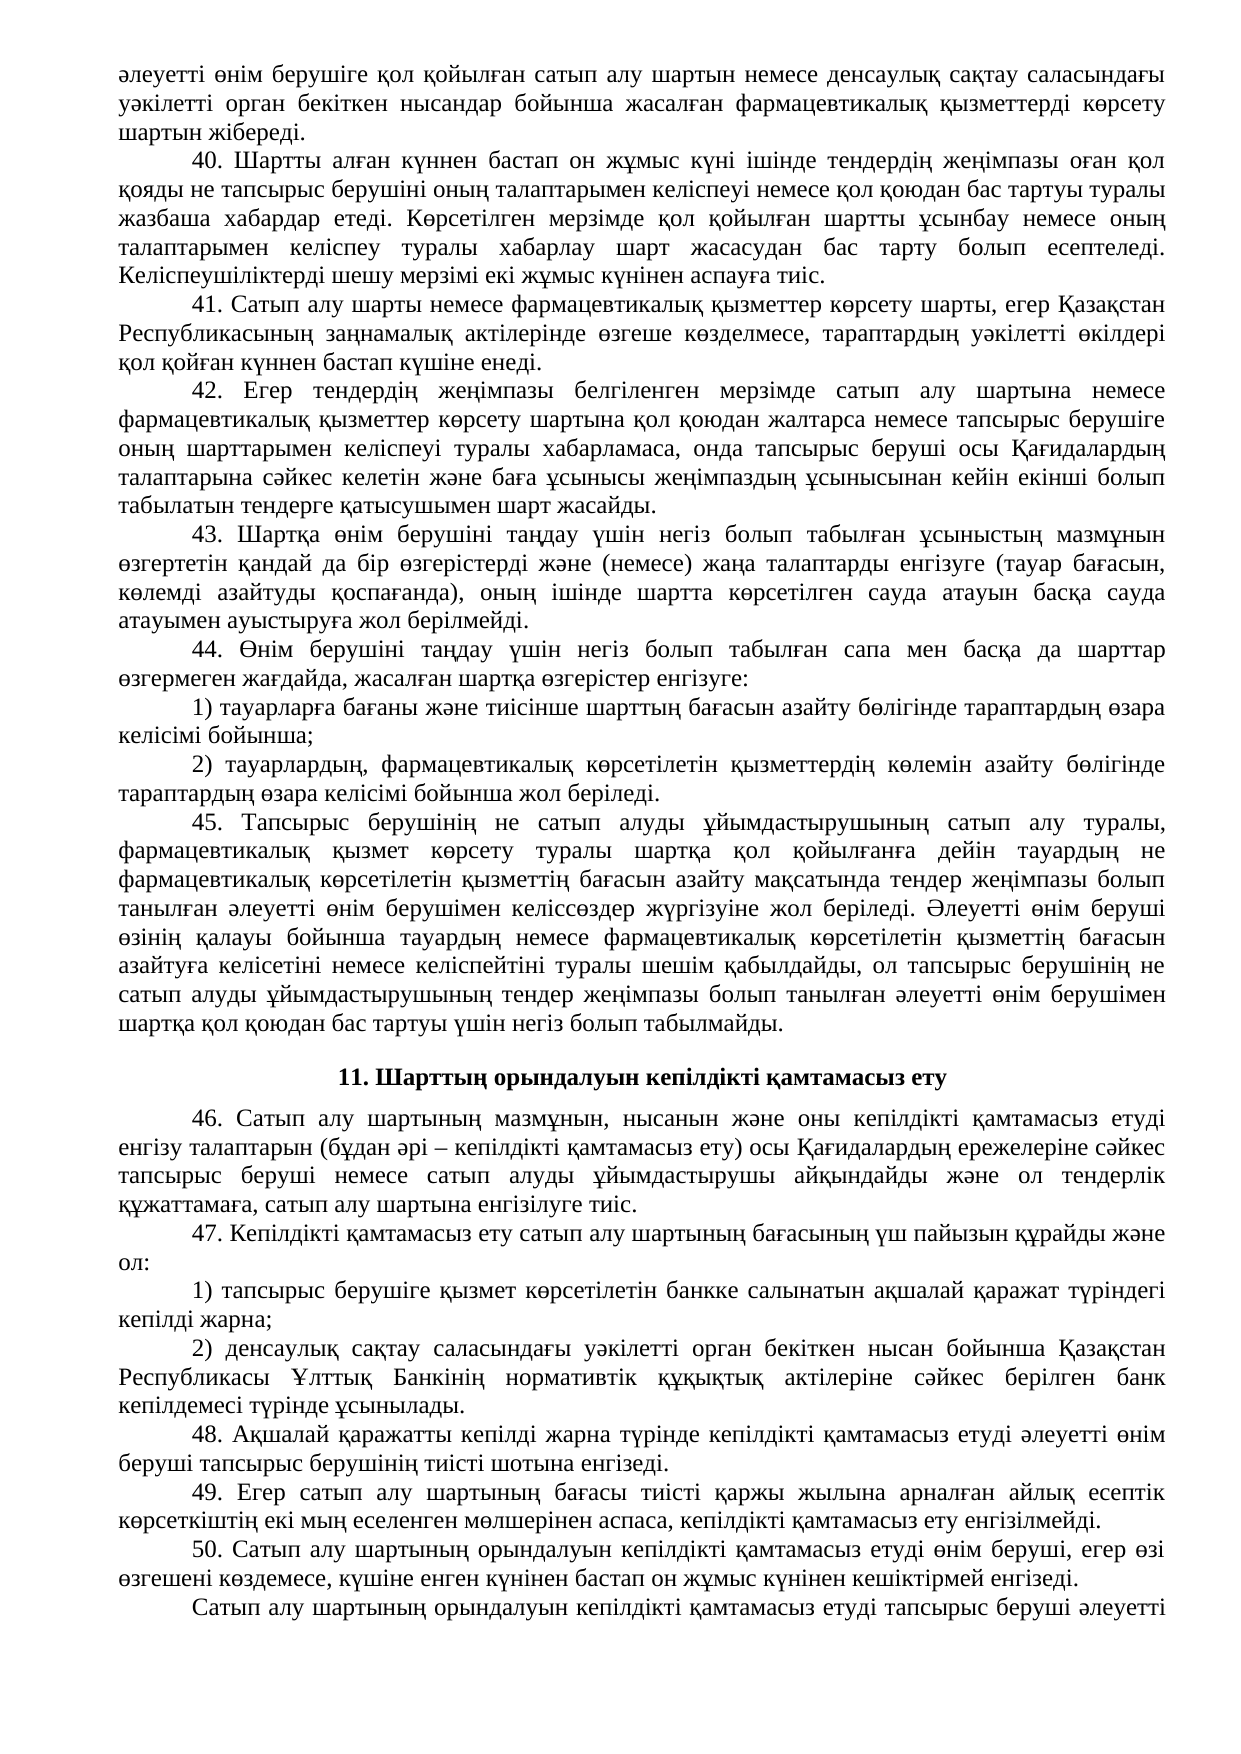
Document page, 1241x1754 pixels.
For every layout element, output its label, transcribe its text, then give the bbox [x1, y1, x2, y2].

text 1) тапсырыс берушіге қызмет көрсетілетін банкке салынатын ақшалай қаражат түріндегі кепілді жарна; [118, 1275, 1167, 1333]
text 41. Сатып алу шарты немесе фармацевтикалық қызметтер көрсету шарты, егер Қазақстан Республикасының заңнамалық актілерінде өзгеше көзделмесе, тараптардың уәкілетті өкілдері қол қойған күннен бастап күшіне енеді. [118, 289, 1167, 375]
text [118, 1592, 1167, 1620]
text 11. Шарттың орындалуын кепілдікті қамтамасыз ету [118, 1062, 1167, 1090]
text 2) денсаулық сақтау саласындағы уәкілетті орган бекіткен нысан бойынша Қазақстан Республикасы Ұлттық Банкінің нормативтік құқықтық актілеріне сәйкес берілген банк кепілдемесі түрінде ұсынылады. [118, 1333, 1167, 1419]
text 43. Шартқа өнім берушіні таңдау үшін негіз болып табылған ұсыныстың мазмұнын өзгертетін қандай да бір өзгерістерді және (немесе) жаңа талаптарды енгізуге (тауар бағасын, көлемді азайтуды қоспағанда), оның ішінде шартта көрсетілген сауда атауын басқа сауда атауымен ауыстыруға жол берілмейді. [118, 519, 1167, 634]
text 48. Ақшалай қаражатты кепілді жарна түрінде кепілдікті қамтамасыз етуді әлеуетті өнім беруші тапсырыс берушінің тиісті шотына енгізеді. [118, 1419, 1167, 1477]
text 49. Егер сатып алу шартының бағасы тиісті қаржы жылына арналған айлық есептік көрсеткіштің екі мың еселенген мөлшерінен аспаса, кепілдікті қамтамасыз ету енгізілмейді. [118, 1477, 1167, 1534]
text 2) тауарлардың, фармацевтикалық көрсетілетін қызметтердің көлемін азайту бөлігінде тараптардың өзара келісімі бойынша жол беріледі. [118, 749, 1167, 807]
text 40. Шартты алған күннен бастап он жұмыс күні ішінде тендердің жеңімпазы оған қол қояды не тапсырыс берушіні оның талаптарымен келіспеуі немесе қол қоюдан бас тартуы туралы жазбаша хабардар етеді. Көрсетілген мерзімде қол қойылған шартты ұсынбау немесе оның талаптарымен келіспеу туралы хабарлау шарт жасасудан бас тарту болып есептеледі. Келіспеушіліктерді шешу мерзімі екі жұмыс күнінен аспауға тиіс. [118, 145, 1167, 289]
text 50. Сатып алу шартының орындалуын кепілдікті қамтамасыз етуді өнім беруші, егер өзі өзгешені көздемесе, күшіне енген күнінен бастап он жұмыс күнінен кешіктірмей енгізеді. [118, 1534, 1167, 1592]
text 1) тауарларға бағаны және тиісінше шарттың бағасын азайту бөлігінде тараптардың өзара келісімі бойынша; [118, 692, 1167, 749]
text 47. Кепілдікті қамтамасыз ету сатып алу шартының бағасының үш пайызын құрайды және ол: [118, 1218, 1167, 1275]
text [118, 59, 1167, 145]
text 44. Өнім берушіні таңдау үшін негіз болып табылған сапа мен басқа да шарттар өзгермеген жағдайда, жасалған шартқа өзгерістер енгізуге: [118, 634, 1167, 692]
text 45. Тапсырыс берушінің не сатып алуды ұйымдастырушының сатып алу туралы, фармацевтикалық қызмет көрсету туралы шартқа қол қойылғанға дейін тауардың не фармацевтикалық көрсетілетін қызметтің бағасын азайту мақсатында тендер жеңімпазы болып танылған әлеуетті өнім берушімен келіссөздер жүргізуіне жол беріледі. Әлеуетті өнім беруші өзінің қалауы бойынша тауардың немесе фармацевтикалық көрсетілетін қызметтің бағасын азайтуға келісетіні немесе келіспейтіні туралы шешім қабылдайды, ол тапсырыс берушінің не сатып алуды ұйымдастырушының тендер жеңімпазы болып танылған әлеуетті өнім берушімен шартқа қол қоюдан бас тартуы үшін негіз болып табылмайды. [118, 807, 1167, 1037]
text 42. Егер тендердің жеңімпазы белгіленген мерзімде сатып алу шартына немесе фармацевтикалық қызметтер көрсету шартына қол қоюдан жалтарса немесе тапсырыс берушіге оның шарттарымен келіспеуі туралы хабарламаса, онда тапсырыс беруші осы Қағидалардың талаптарына сәйкес келетін және баға ұсынысы жеңімпаздың ұсынысынан кейін екінші болып табылатын тендерге қатысушымен шарт жасайды. [118, 375, 1167, 519]
text 46. Сатып алу шартының мазмұнын, нысанын және оны кепілдікті қамтамасыз етуді енгізу талаптарын (бұдан әрі – кепілдікті қамтамасыз ету) осы Қағидалардың ережелеріне сәйкес тапсырыс беруші немесе сатып алуды ұйымдастырушы айқындайды және ол тендерлік құжаттамаға, сатып алу шартына енгізілуге тиіс. [118, 1103, 1167, 1218]
